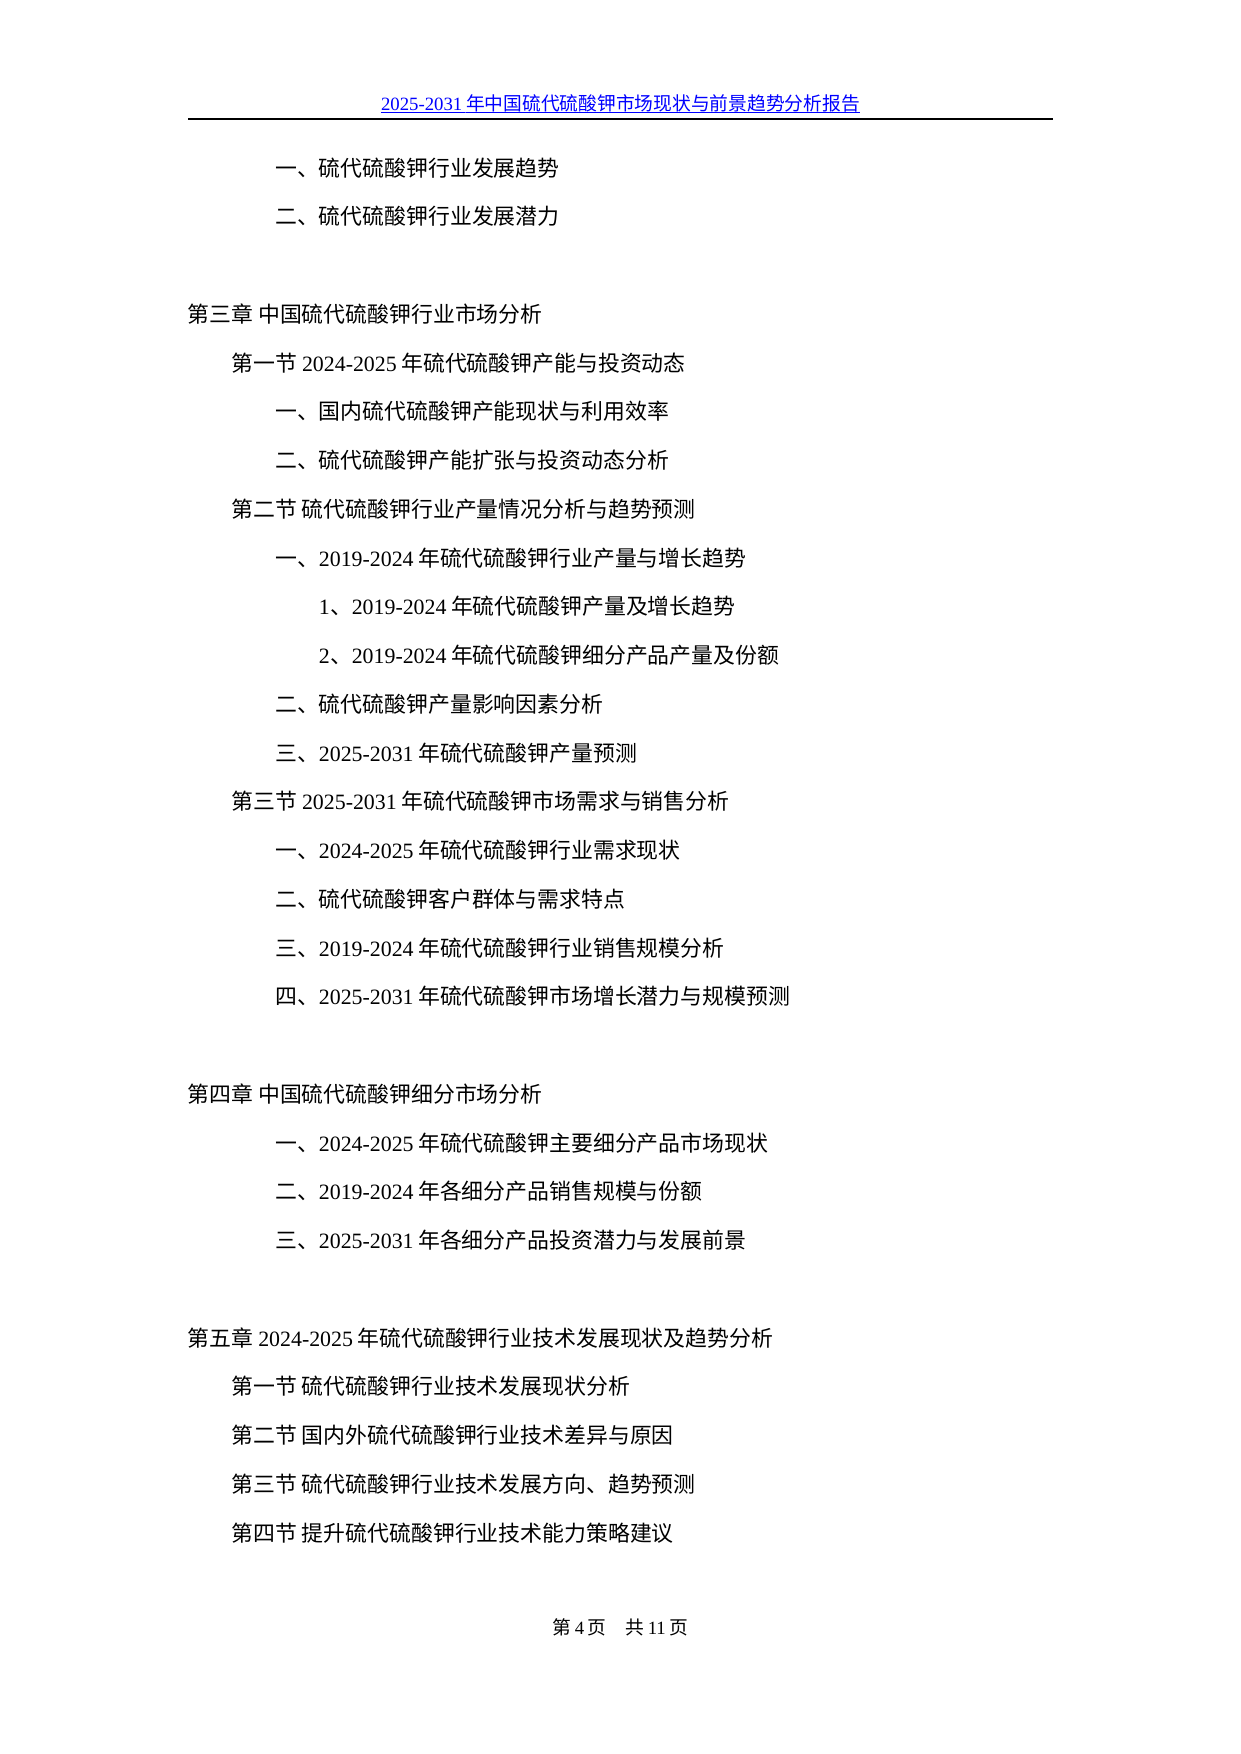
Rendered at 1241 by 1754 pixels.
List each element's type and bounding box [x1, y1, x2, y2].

text [187, 150, 1053, 1548]
